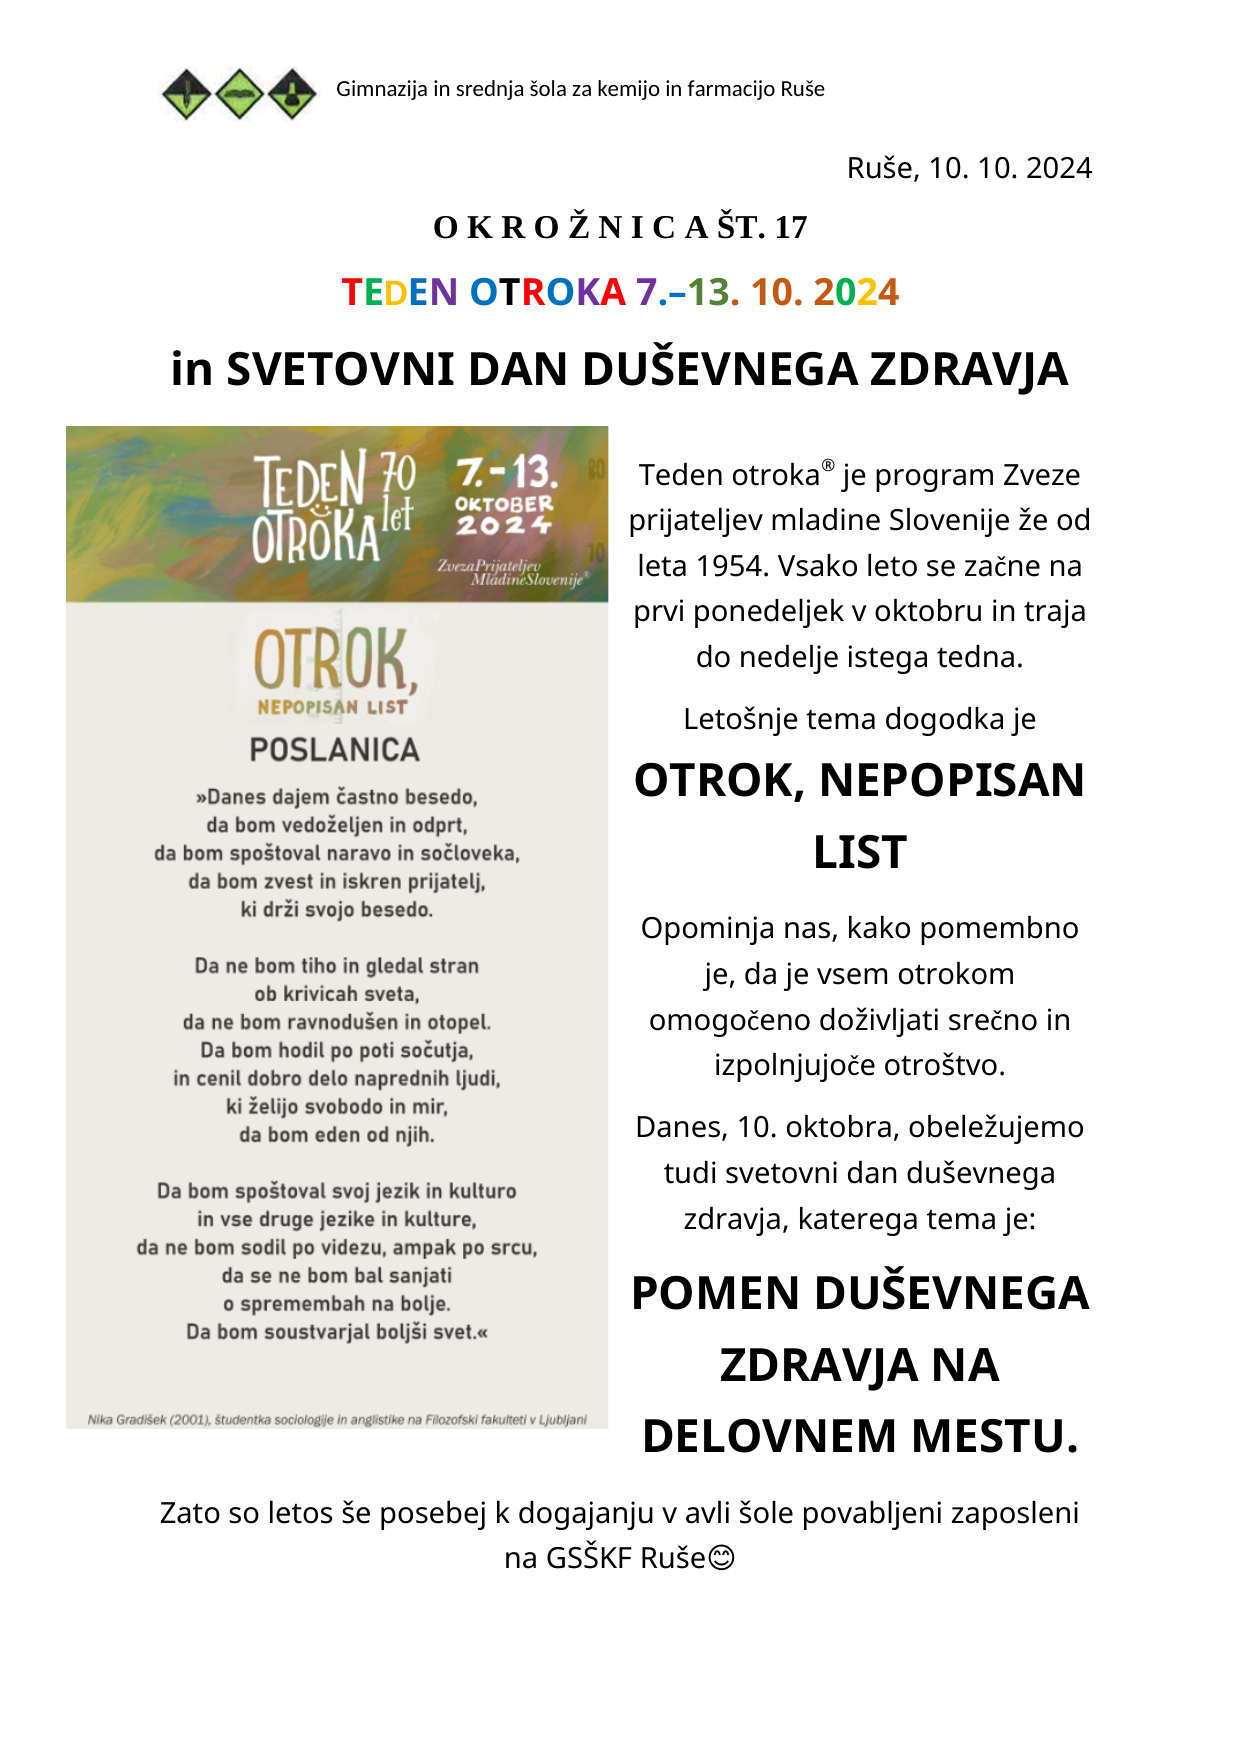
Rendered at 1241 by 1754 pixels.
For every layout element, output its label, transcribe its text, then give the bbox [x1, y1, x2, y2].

text Danes, 10. oktobra, obeležujemo tudi svetovni dan duševnega zdravja, katerega tema je: [608, 1107, 1093, 1238]
text Letošnje tema dogodka je OTROK, NEPOPISAN LIST [608, 699, 1093, 882]
text Teden otroka® je program Zveze prijateljev mladine Slovenije že od leta 1954. Vsako leto se začne na prvi ponedeljek v oktobru in traja do nedelje istega tedna. [608, 454, 1093, 676]
text Ruše, 10. 10. 2024 [148, 148, 1093, 187]
text O K R O Ž N I C A ŠT. 17 [148, 207, 1093, 245]
text Opominja nas, kako pomembno je, da je vsem otrokom omogočeno doživljati srečno in izpolnjujoče otroštvo. [608, 908, 1093, 1084]
text TEDEN OTROKA 7.–13. 10. 2024 [148, 265, 1093, 316]
picture [64, 426, 608, 1425]
picture [147, 53, 321, 131]
text POMEN DUŠEVNEGA ZDRAVJA NA DELOVNEM MESTU. [148, 1260, 1093, 1466]
text Zato so letos še posebej k dogajanju v avli šole povabljeni zaposleni na GSŠKF Ruše [148, 1492, 1093, 1577]
text in SVETOVNI DAN DUŠEVNEGA ZDRAVJA [148, 337, 1093, 399]
